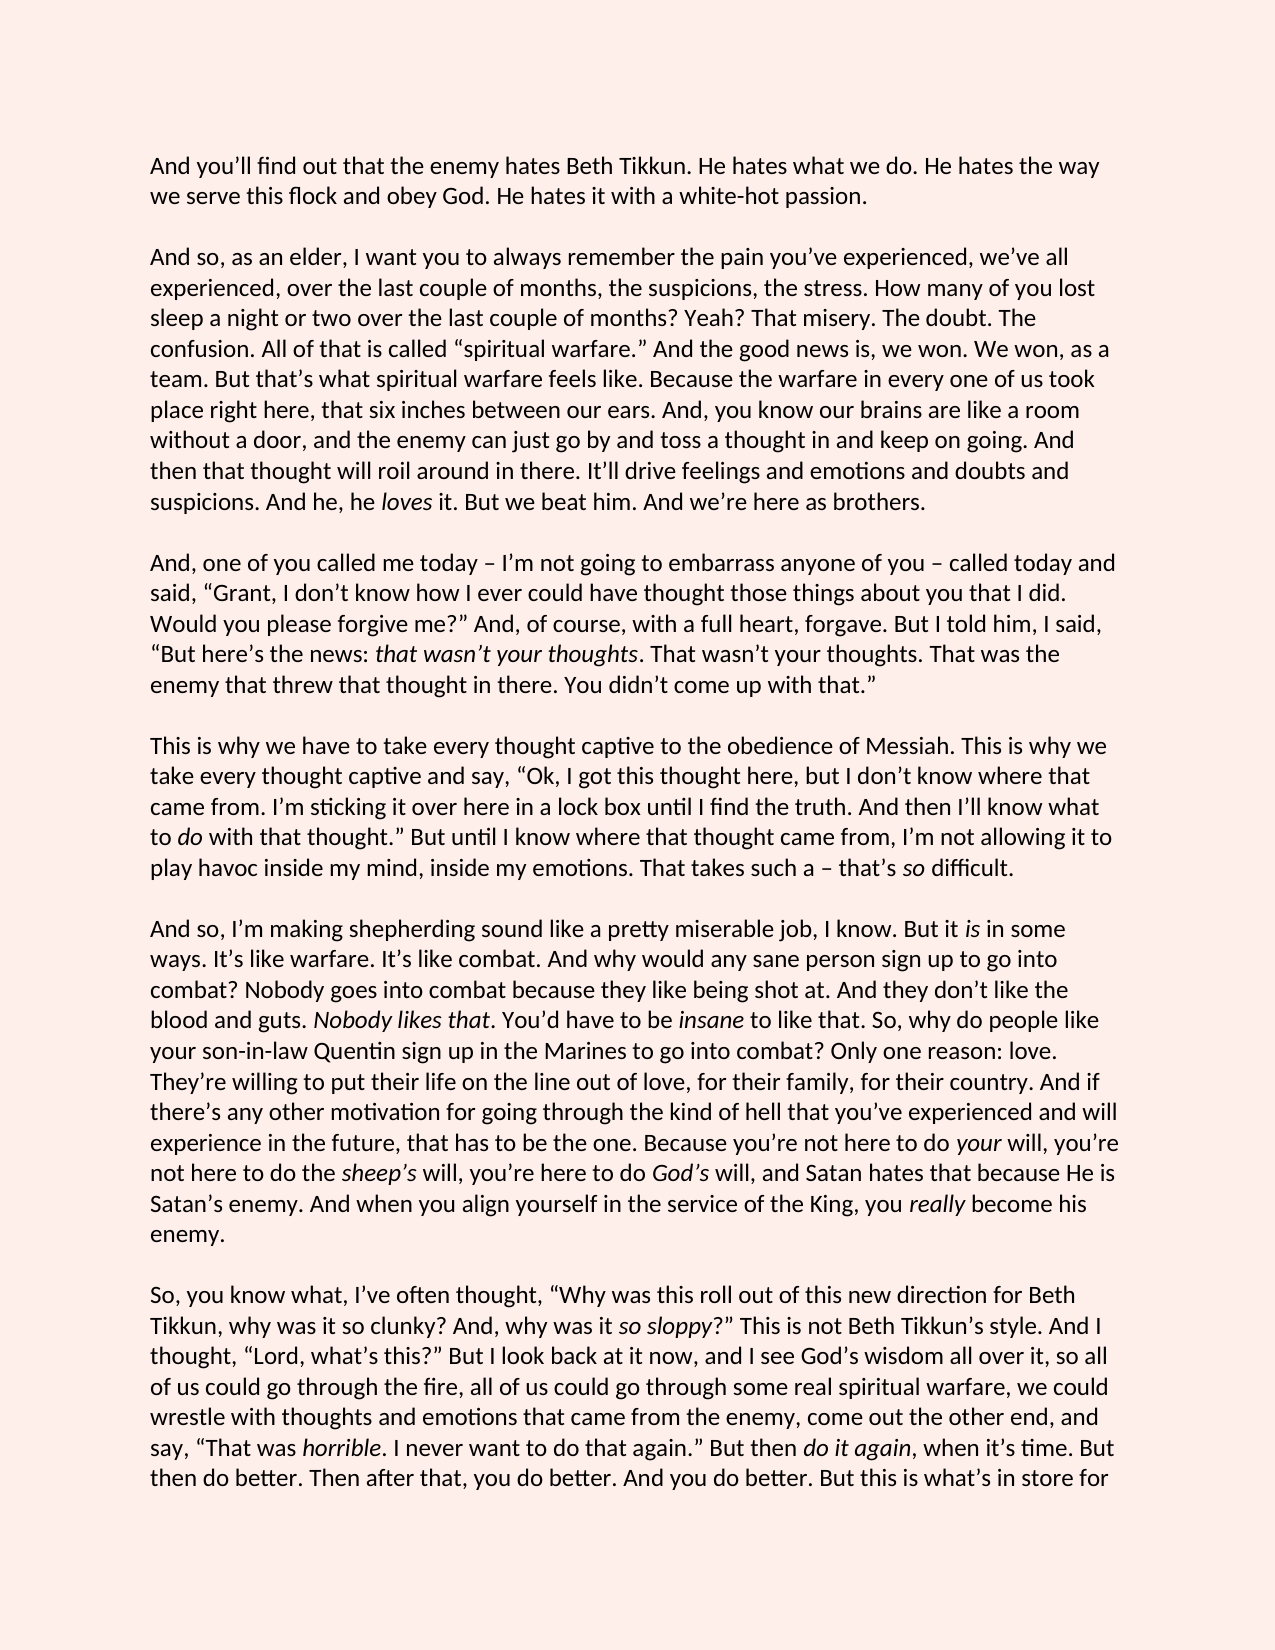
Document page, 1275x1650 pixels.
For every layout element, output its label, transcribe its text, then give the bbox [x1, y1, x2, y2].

text And you’ll find out that the enemy hates Beth Tikkun. He hates what we do. He hates the way we serve this flock and obey God. He hates it with a white-hot passion. [150, 150, 1125, 211]
text And so, as an elder, I want you to always remember the pain you’ve experienced, we’ve all experienced, over the last couple of months, the suspicions, the stress. How many of you lost sleep a night or two over the last couple of months? Yeah? That misery. The doubt. The confusion. All of that is called “spiritual warfare.” And the good news is, we won. We won, as a team. But that’s what spiritual warfare feels like. Because the warfare in every one of us took place right here, that six inches between our ears. And, you know our brains are like a room without a door, and the enemy can just go by and toss a thought in and keep on going. And then that thought will roil around in there. It’ll drive feelings and emotions and doubts and suspicions. And he, he loves it. But we beat him. And we’re here as brothers. [150, 242, 1125, 516]
text And, one of you called me today – I’m not going to embarrass anyone of you – called today and said, “Grant, I don’t know how I ever could have thought those things about you that I did. Would you please forgive me?” And, of course, with a full heart, forgave. But I told him, I said, “But here’s the news: that wasn’t your thoughts. That wasn’t your thoughts. That was the enemy that threw that thought in there. You didn’t come up with that.” [150, 547, 1125, 699]
text And so, I’m making shepherding sound like a pretty miserable job, I know. But it is in some ways. It’s like warfare. It’s like combat. And why would any sane person sign up to go into combat? Nobody goes into combat because they like being shot at. And they don’t like the blood and guts. Nobody likes that. You’d have to be insane to like that. So, why do people like your son-in-law Quentin sign up in the Marines to go into combat? Only one reason: love. They’re willing to put their life on the line out of love, for their family, for their country. And if there’s any other motivation for going through the kind of hell that you’ve experienced and will experience in the future, that has to be the one. Because you’re not here to do your will, you’re not here to do the sheep’s will, you’re here to do God’s will, and Satan hates that because He is Satan’s enemy. And when you align yourself in the service of the King, you really become his enemy. [150, 913, 1125, 1249]
text This is why we have to take every thought captive to the obedience of Messiah. This is why we take every thought captive and say, “Ok, I got this thought here, but I don’t know where that came from. I’m sticking it over here in a lock box until I find the truth. And then I’ll know what to do with that thought.” But until I know where that thought came from, I’m not allowing it to play havoc inside my mind, inside my emotions. That takes such a – that’s so difficult. [150, 730, 1125, 882]
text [150, 1279, 1125, 1493]
